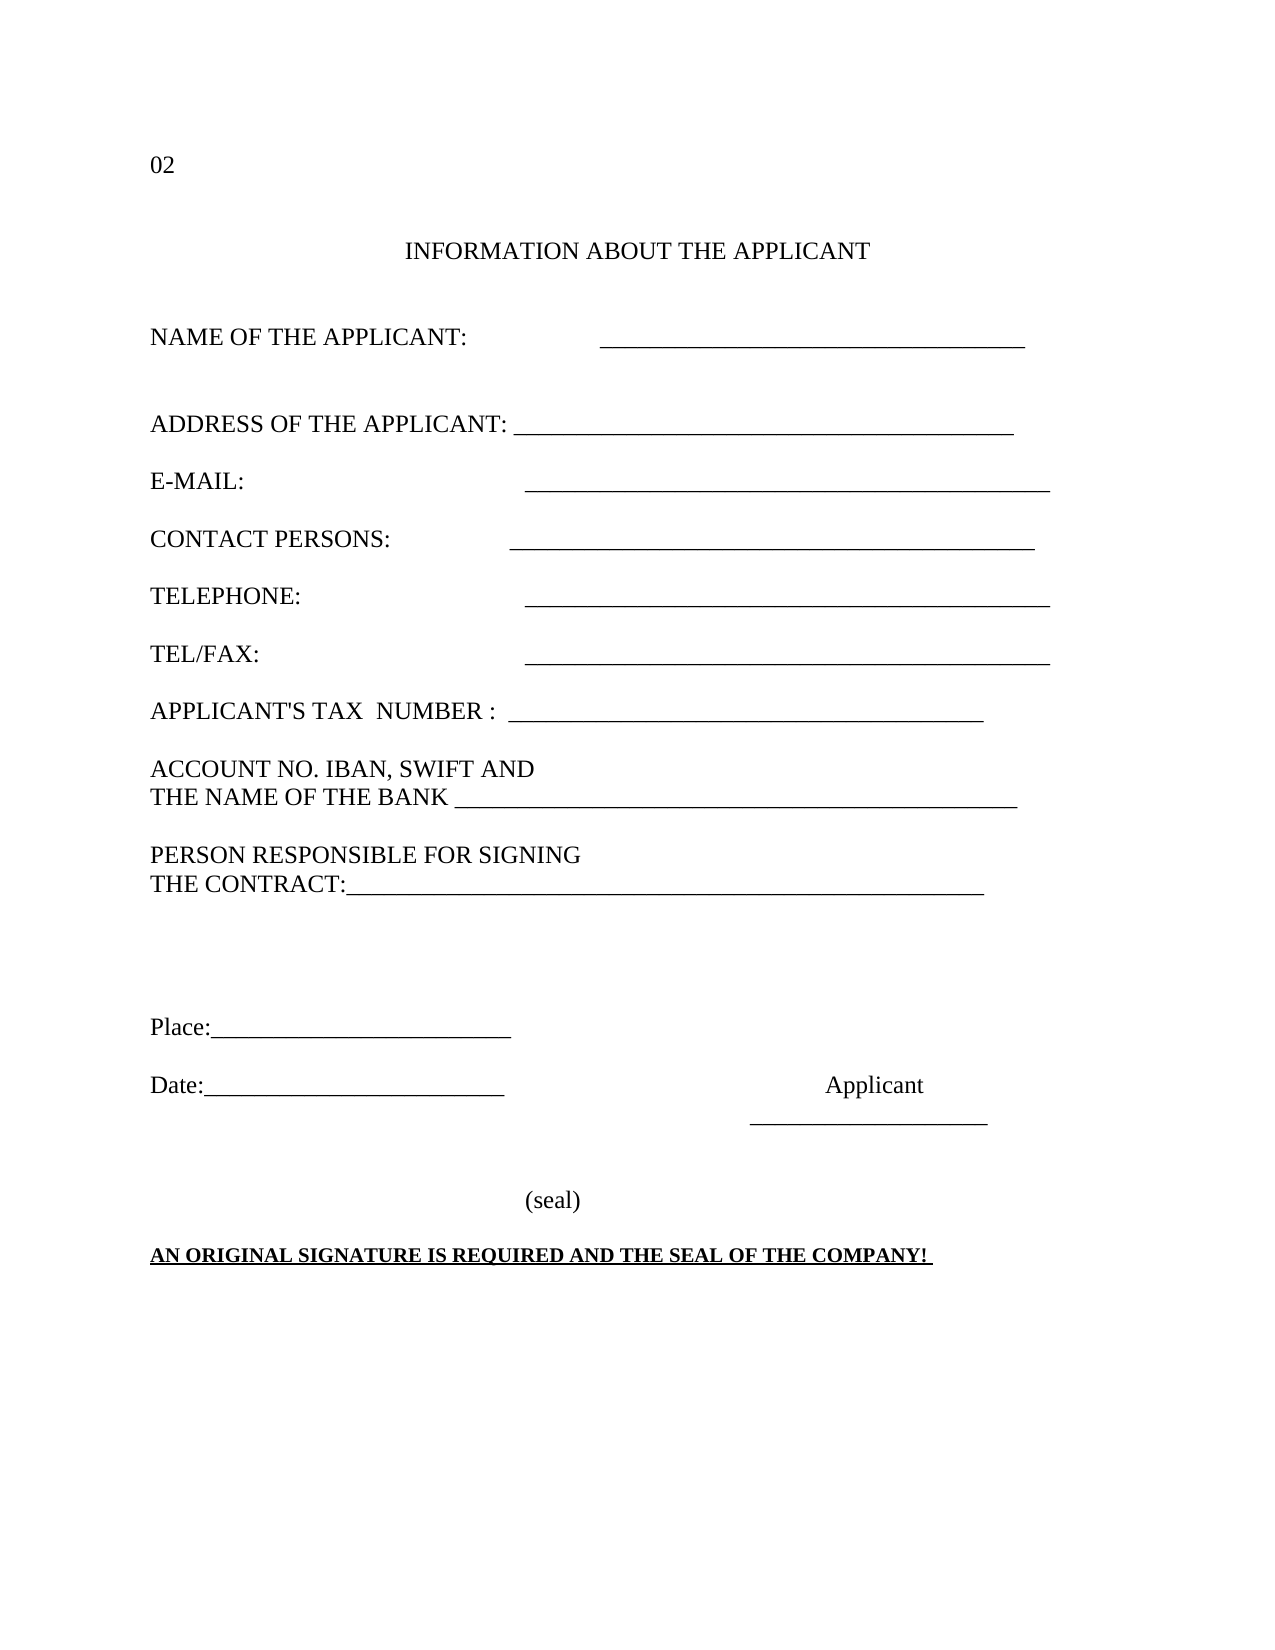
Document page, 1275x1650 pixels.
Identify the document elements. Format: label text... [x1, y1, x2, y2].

text TELEPHONE: __________________________________________ [150, 581, 1125, 610]
text INFORMATION ABOUT THE APPLICANT [150, 236, 1125, 265]
text CONTACT PERSONS: __________________________________________ [150, 524, 1125, 552]
text NAME OF THE APPLICANT: __________________________________ [150, 322, 1125, 351]
text 02 [150, 150, 1125, 179]
text THE CONTRACT:___________________________________________________ [150, 869, 1125, 897]
text Date:________________________ Applicant [150, 1070, 1125, 1099]
text APPLICANT'S TAX NUMBER : ______________________________________ [150, 696, 1125, 725]
text ___________________ [150, 1099, 1125, 1127]
text TEL/FAX: __________________________________________ [150, 639, 1125, 667]
text AN ORIGINAL SIGNATURE IS REQUIRED AND THE SEAL OF THE COMPANY! [150, 1242, 1125, 1267]
text E-MAIL: __________________________________________ [150, 466, 1125, 495]
text THE NAME OF THE BANK _____________________________________________ [150, 782, 1125, 811]
text PERSON RESPONSIBLE FOR SIGNING [150, 840, 1125, 869]
text (seal) [150, 1185, 1125, 1214]
text ADDRESS OF THE APPLICANT: ________________________________________ [150, 409, 1125, 437]
text Place:________________________ [150, 1012, 1125, 1041]
text ACCOUNT NO. IBAN, SWIFT AND [150, 754, 1125, 782]
